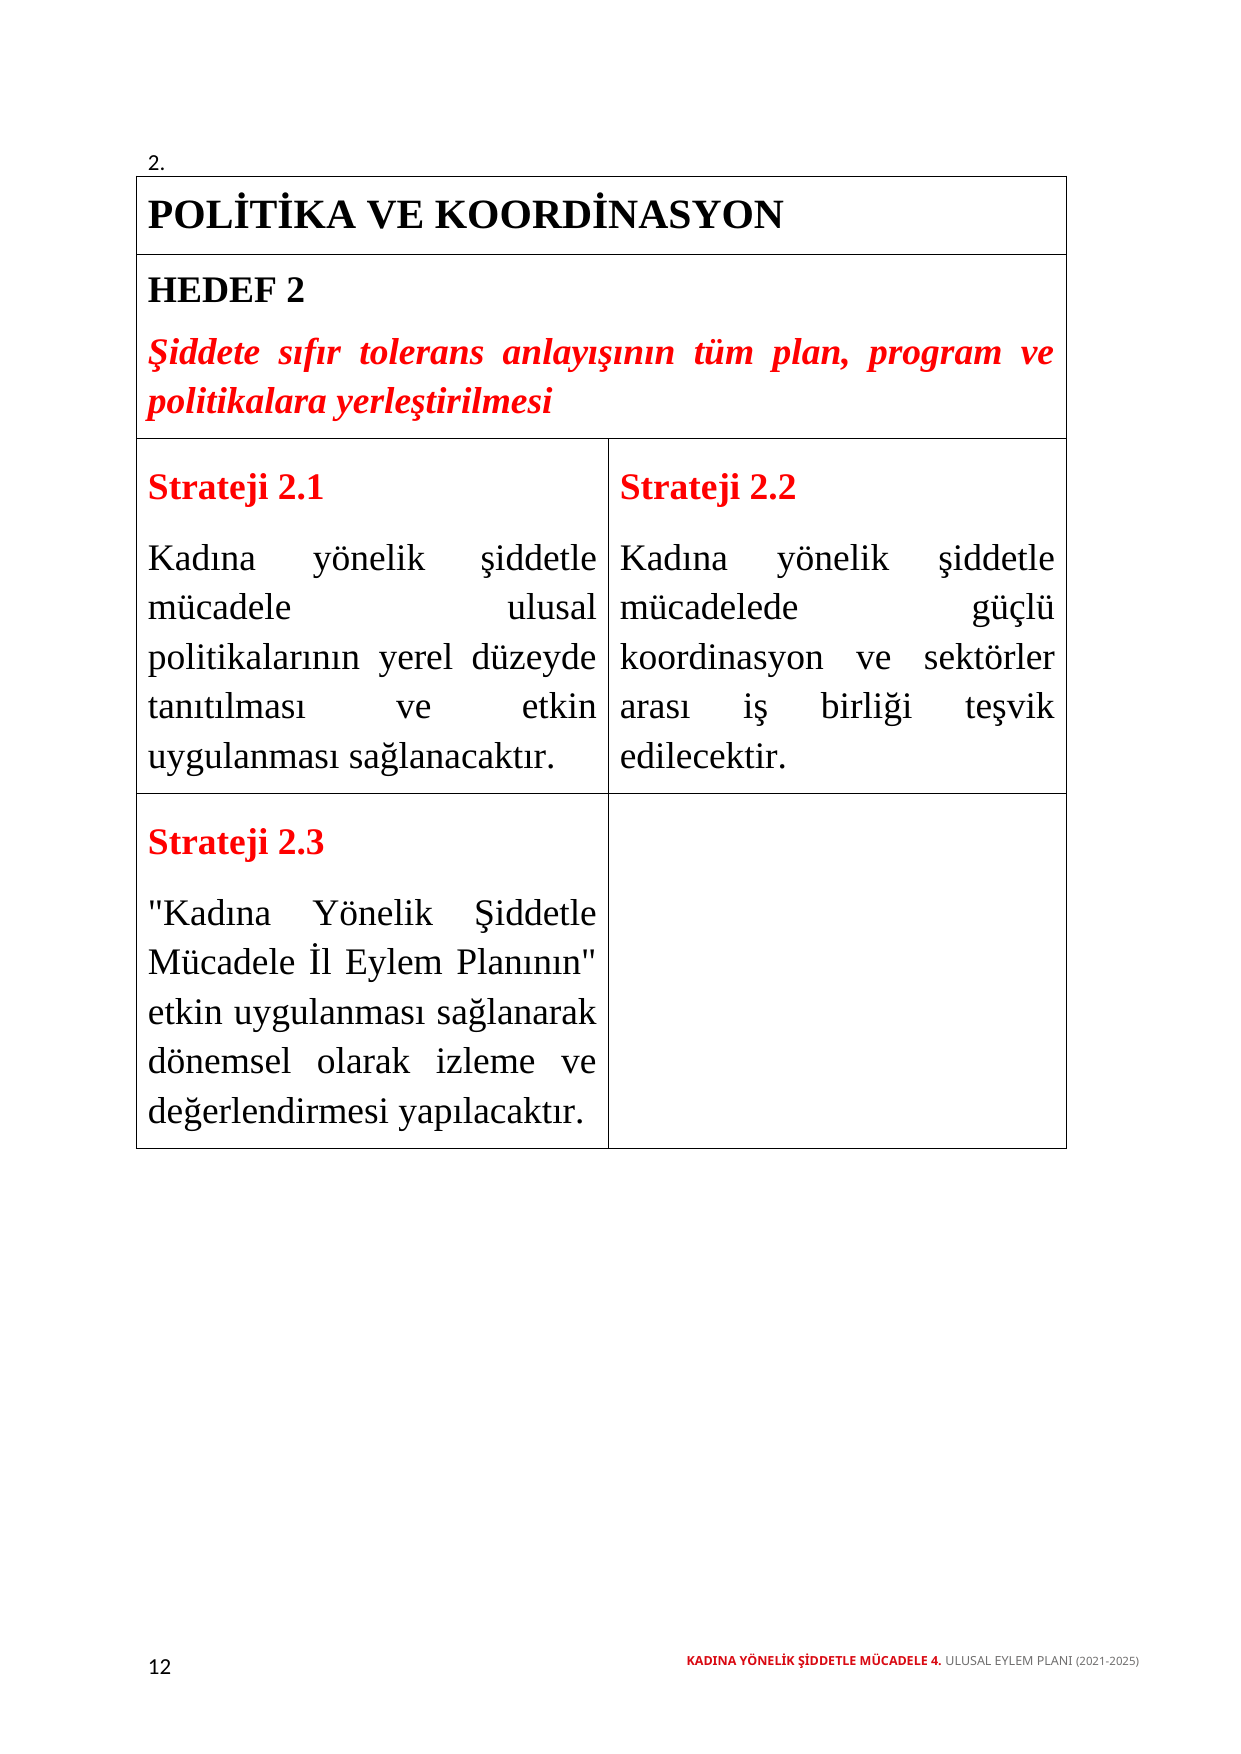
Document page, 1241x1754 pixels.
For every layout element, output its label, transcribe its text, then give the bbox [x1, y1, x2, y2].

table_cell Strateji 2.2 Kadına yönelik şiddetle mücadelede güçlü koordinasyon ve sektörler arası iş birliği teşvik edilecektir. [609, 439, 1066, 793]
table_header POLİTİKA VE KOORDİNASYON [137, 177, 1066, 253]
table_cell Strateji 2.3 "Kadına Yönelik Şiddetle Mücadele İl Eylem Planının" etkin uygulanması sağlanarak dönemsel olarak izleme ve değerlendirmesi yapılacaktır. [137, 794, 608, 1148]
text 2. [148, 148, 1093, 176]
table_cell HEDEF 2 Şiddete sıfır tolerans anlayışının tüm plan, program ve politikalara yerleştirilmesi [137, 255, 1066, 438]
table_cell [609, 794, 1066, 1148]
table_cell Strateji 2.1 Kadına yönelik şiddetle mücadele ulusal politikalarının yerel düzeyde tanıtılması ve etkin uygulanması sağlanacaktır. [137, 439, 608, 793]
